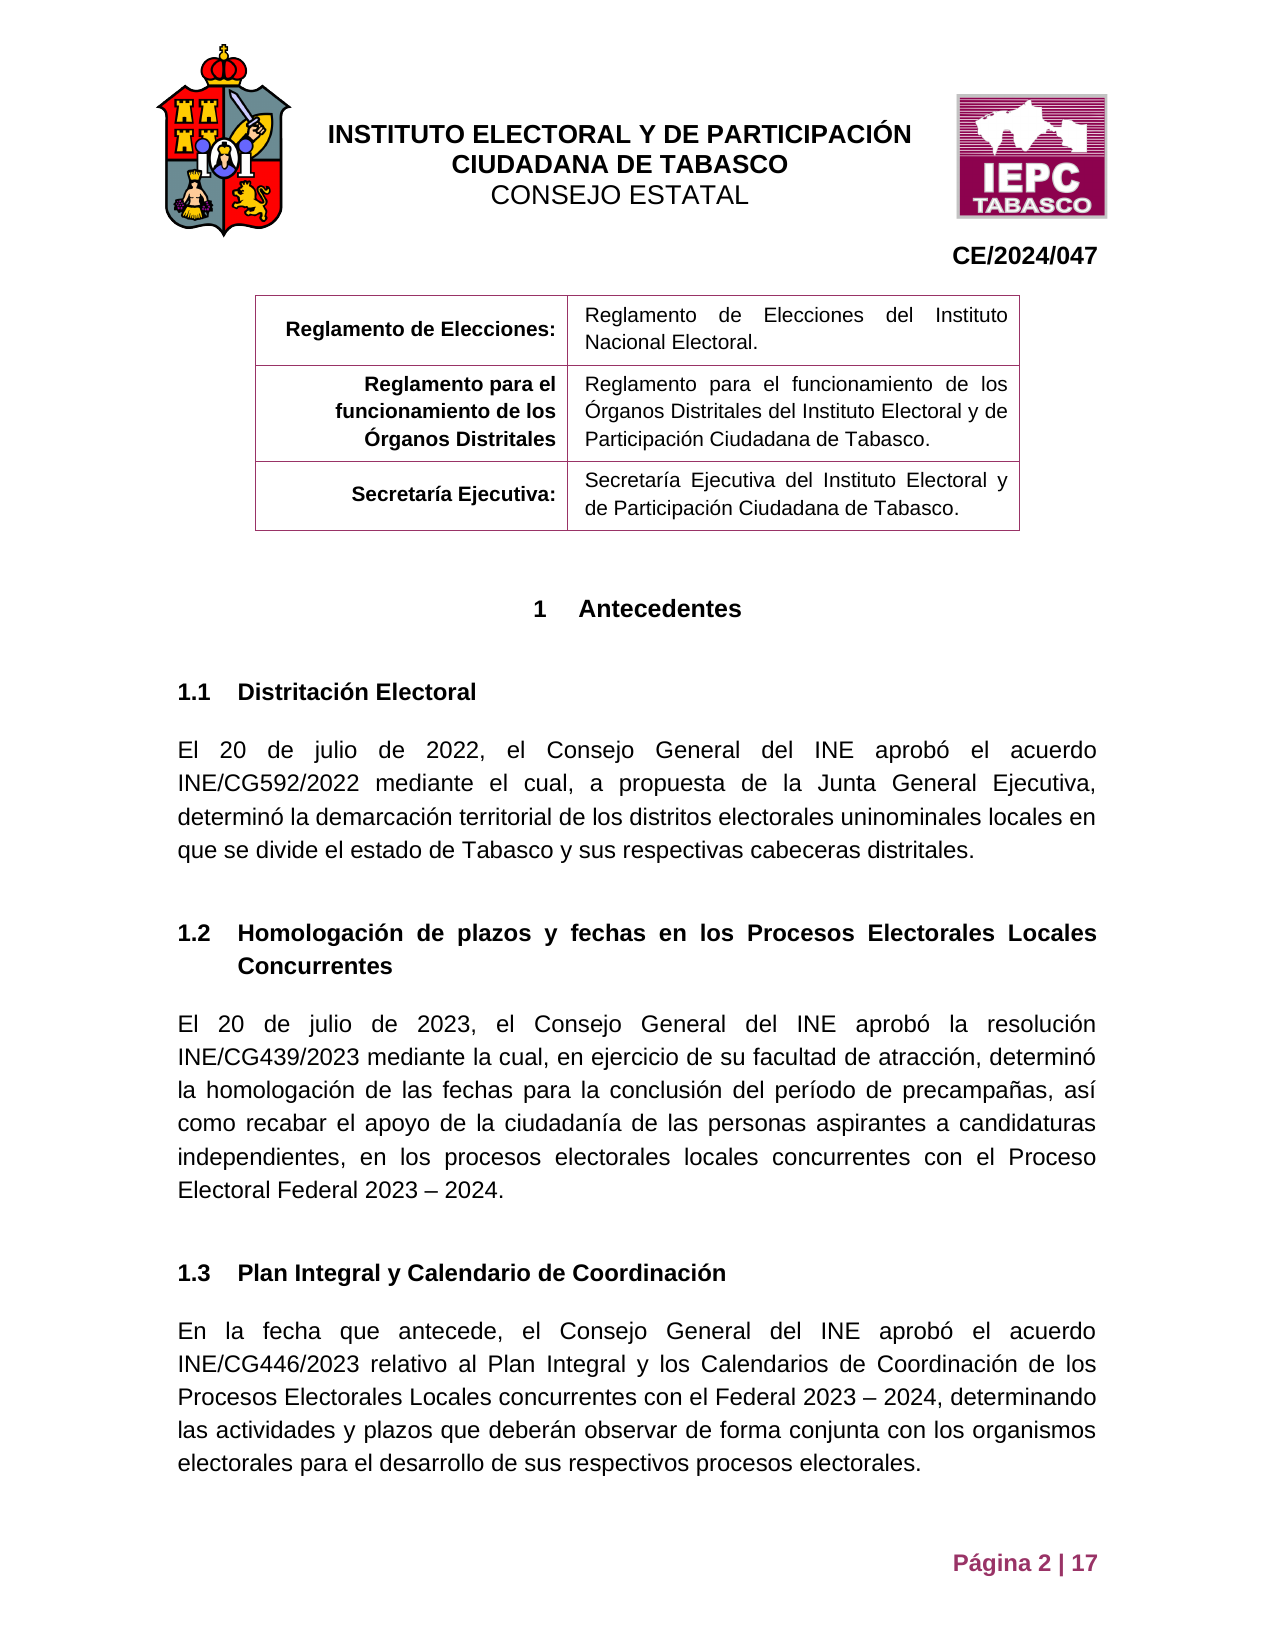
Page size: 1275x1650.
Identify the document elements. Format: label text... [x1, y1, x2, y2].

table_cell Reglamento para el funcionamiento de los Órganos Distritales [256, 366, 567, 461]
text En la fecha que antecede, el Consejo General del INE aprobó el acuerdo INE/CG446/2023 relativo al Plan Integral y los Calendarios de Coordinación de los Procesos Electorales Locales concurrentes con el Federal 2023 – 2024, determinando las actividades y plazos que deberán observar de forma conjunta con los organismos electorales para el desarrollo de sus respectivos procesos electorales. [177, 1317, 1098, 1477]
table_cell Reglamento de Elecciones: [256, 296, 567, 364]
picture [147, 44, 295, 241]
table_cell Secretaría Ejecutiva del Instituto Electoral y de Participación Ciudadana de Tabasco. [568, 462, 1019, 530]
subtitle Plan Integral y Calendario de Coordinación [177, 1259, 1098, 1286]
subtitle Homologación de plazos y fechas en los Procesos Electorales Locales Concurrentes [177, 919, 1098, 979]
picture [956, 94, 1108, 219]
subtitle Distritación Electoral [177, 678, 1098, 706]
text El 20 de julio de 2023, el Consejo General del INE aprobó la resolución INE/CG439/2023 mediante la cual, en ejercicio de su facultad de atracción, determinó la homologación de las fechas para la conclusión del período de precampañas, así como recabar el apoyo de la ciudadanía de las personas aspirantes a candidaturas independientes, en los procesos electorales locales concurrentes con el Proceso Electoral Federal 2023 – 2024. [177, 1010, 1098, 1203]
table_cell Reglamento para el funcionamiento de los Órganos Distritales del Instituto Electoral y de Participación Ciudadana de Tabasco. [568, 366, 1019, 461]
table_cell Secretaría Ejecutiva: [256, 462, 567, 530]
table_cell Reglamento de Elecciones del Instituto Nacional Electoral. [568, 296, 1019, 364]
text El 20 de julio de 2022, el Consejo General del INE aprobó el acuerdo INE/CG592/2022 mediante el cual, a propuesta de la Junta General Ejecutiva, determinó la demarcación territorial de los distritos electorales uninominales locales en que se divide el estado de Tabasco y sus respectivas cabeceras distritales. [177, 736, 1098, 863]
subtitle Antecedentes [177, 594, 1098, 622]
